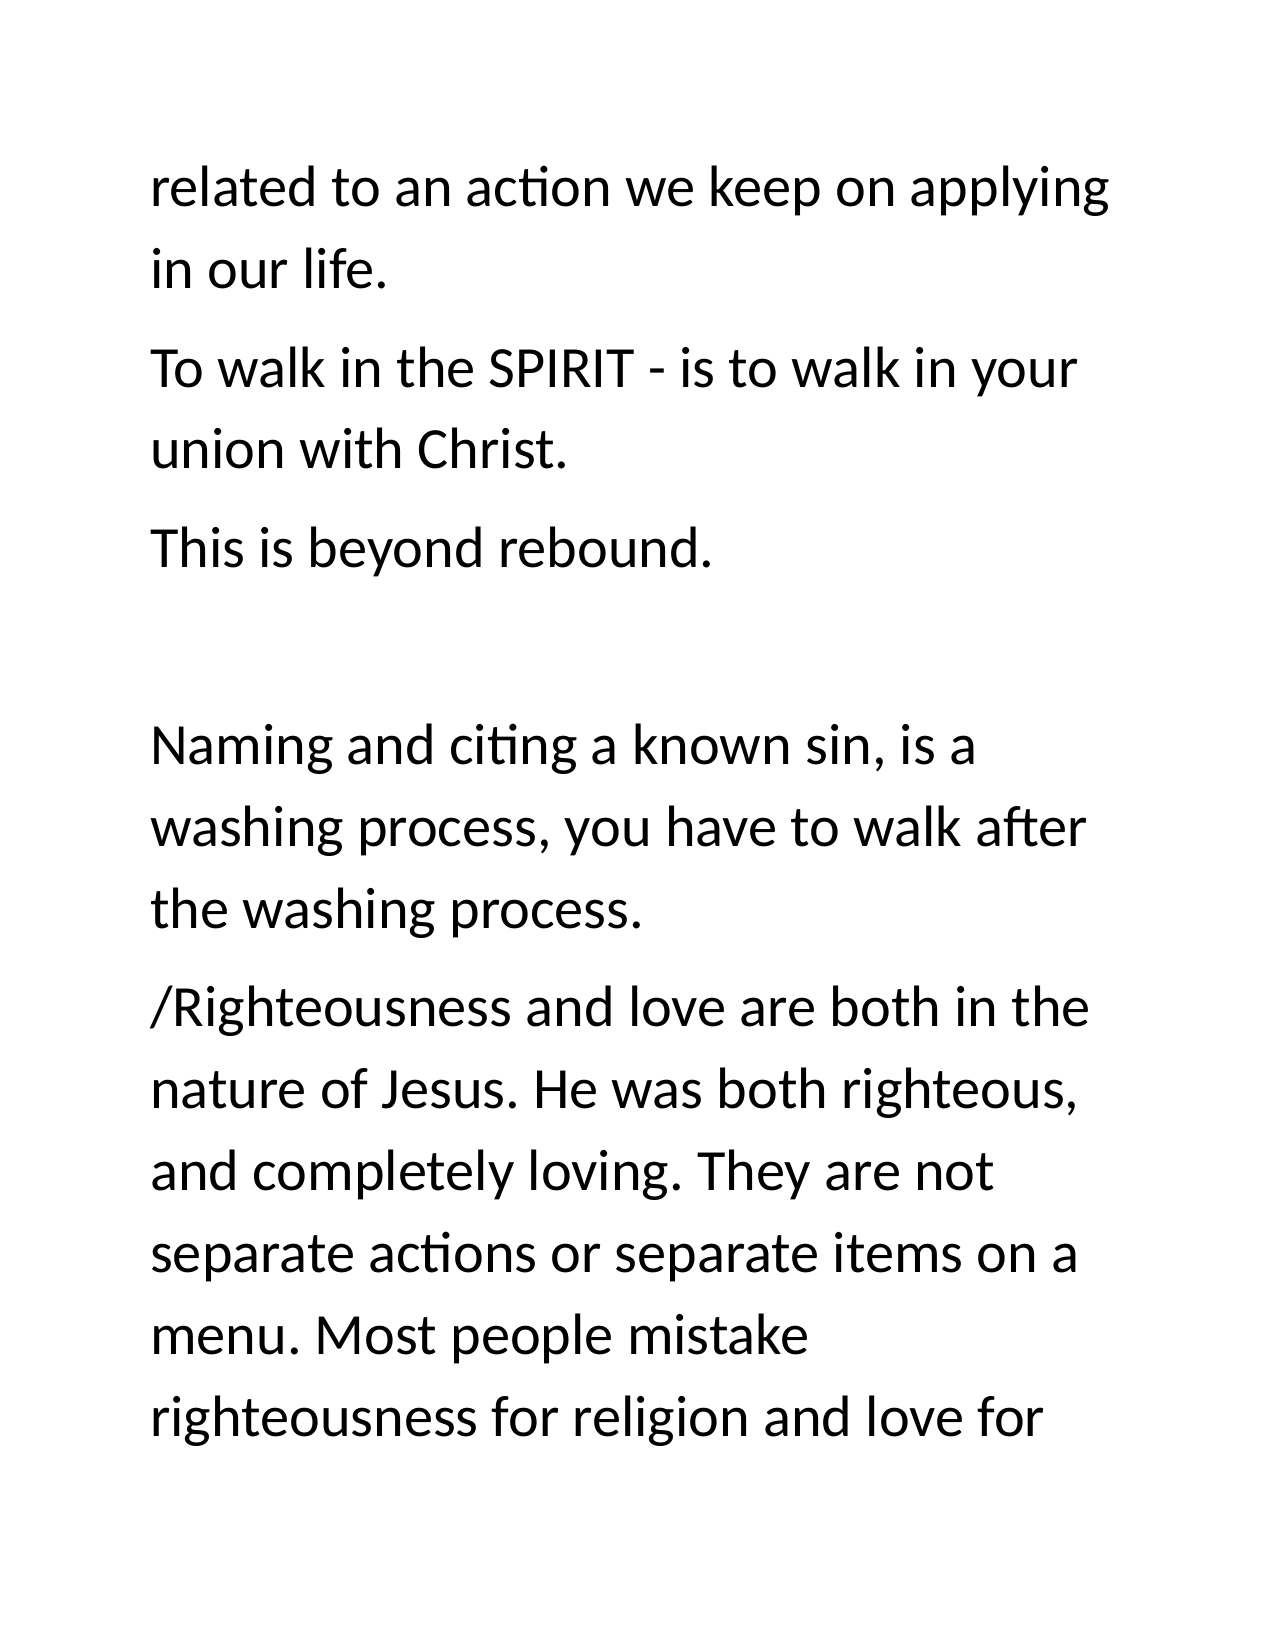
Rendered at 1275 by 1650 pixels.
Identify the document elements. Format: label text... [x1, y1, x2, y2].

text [150, 150, 1125, 303]
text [150, 970, 1125, 1451]
text This is beyond rebound. [150, 511, 1125, 582]
text Naming and citing a known sin, is a washing process, you have to walk after the washing process. [150, 708, 1125, 943]
text To walk in the SPIRIT - is to walk in your union with Christ. [150, 330, 1125, 483]
